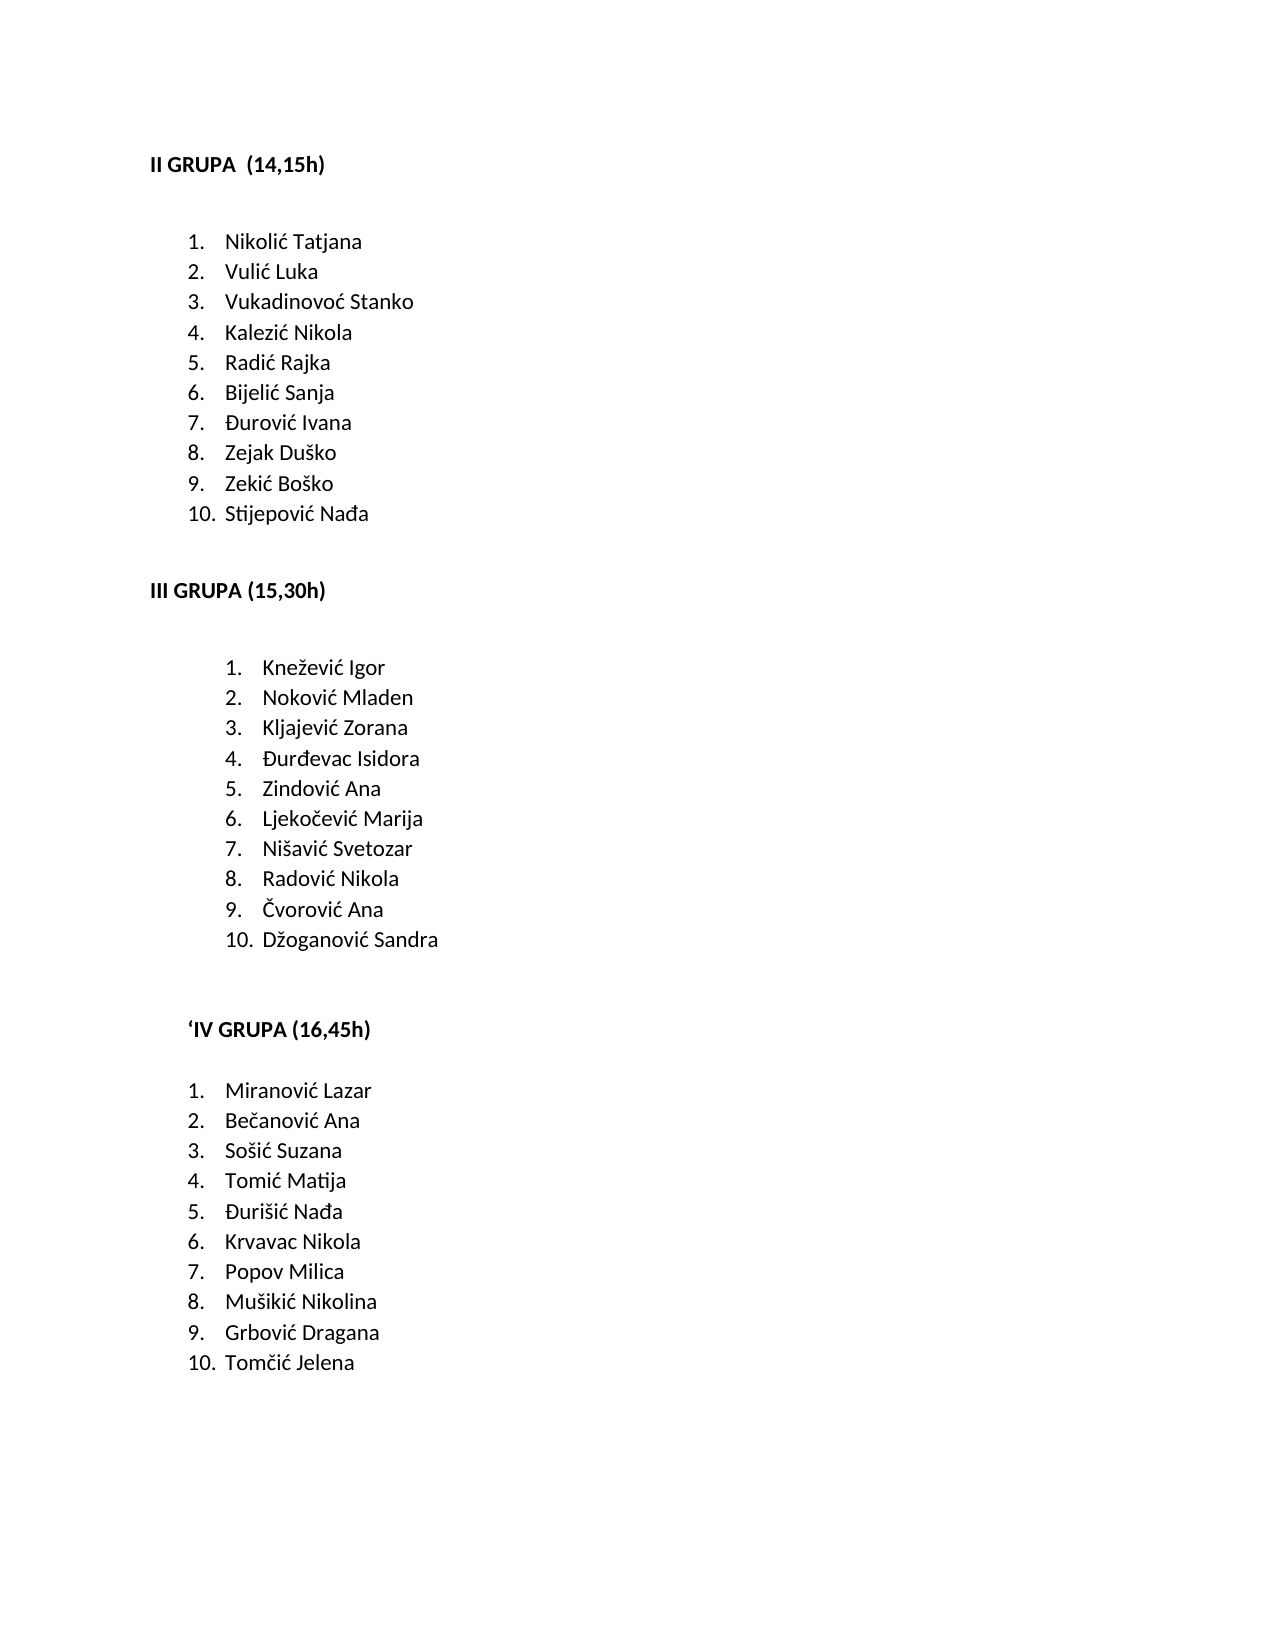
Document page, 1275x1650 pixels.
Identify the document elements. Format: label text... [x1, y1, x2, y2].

list Radović Nikola [225, 864, 1125, 893]
list Đurđevac Isidora [225, 744, 1125, 772]
list Džoganović Sandra [225, 925, 1125, 953]
list Miranović Lazar [187, 1076, 1125, 1104]
list ‘IV GRUPA (16,45h) [187, 1016, 1125, 1044]
list Grbović Dragana [187, 1318, 1125, 1346]
list Vulić Luka [187, 257, 1125, 285]
list Sošić Suzana [187, 1136, 1125, 1164]
list Knežević Igor [225, 653, 1125, 681]
list Noković Mladen [225, 683, 1125, 711]
list Bijelić Sanja [187, 378, 1125, 406]
list Krvavac Nikola [187, 1227, 1125, 1255]
list Nišavić Svetozar [225, 834, 1125, 862]
list Nikolić Tatjana [187, 227, 1125, 255]
text II GRUPA (14,15h) [150, 150, 1125, 178]
list Ljekočević Marija [225, 804, 1125, 832]
list Mušikić Nikolina [187, 1287, 1125, 1316]
list Kljajević Zorana [225, 713, 1125, 742]
list Bečanović Ana [187, 1106, 1125, 1134]
list Stijepović Nađa [187, 499, 1125, 527]
list Kalezić Nikola [187, 318, 1125, 346]
list Vukadinovoć Stanko [187, 287, 1125, 316]
list Zekić Boško [187, 469, 1125, 497]
list Radić Rajka [187, 348, 1125, 376]
list Popov Milica [187, 1257, 1125, 1285]
list Đurišić Nađa [187, 1197, 1125, 1225]
list Zejak Duško [187, 438, 1125, 467]
text III GRUPA (15,30h) [150, 576, 1125, 604]
list Čvorović Ana [225, 895, 1125, 923]
list Zindović Ana [225, 774, 1125, 802]
list Đurović Ivana [187, 408, 1125, 436]
list Tomčić Jelena [187, 1348, 1125, 1376]
list Tomić Matija [187, 1167, 1125, 1195]
